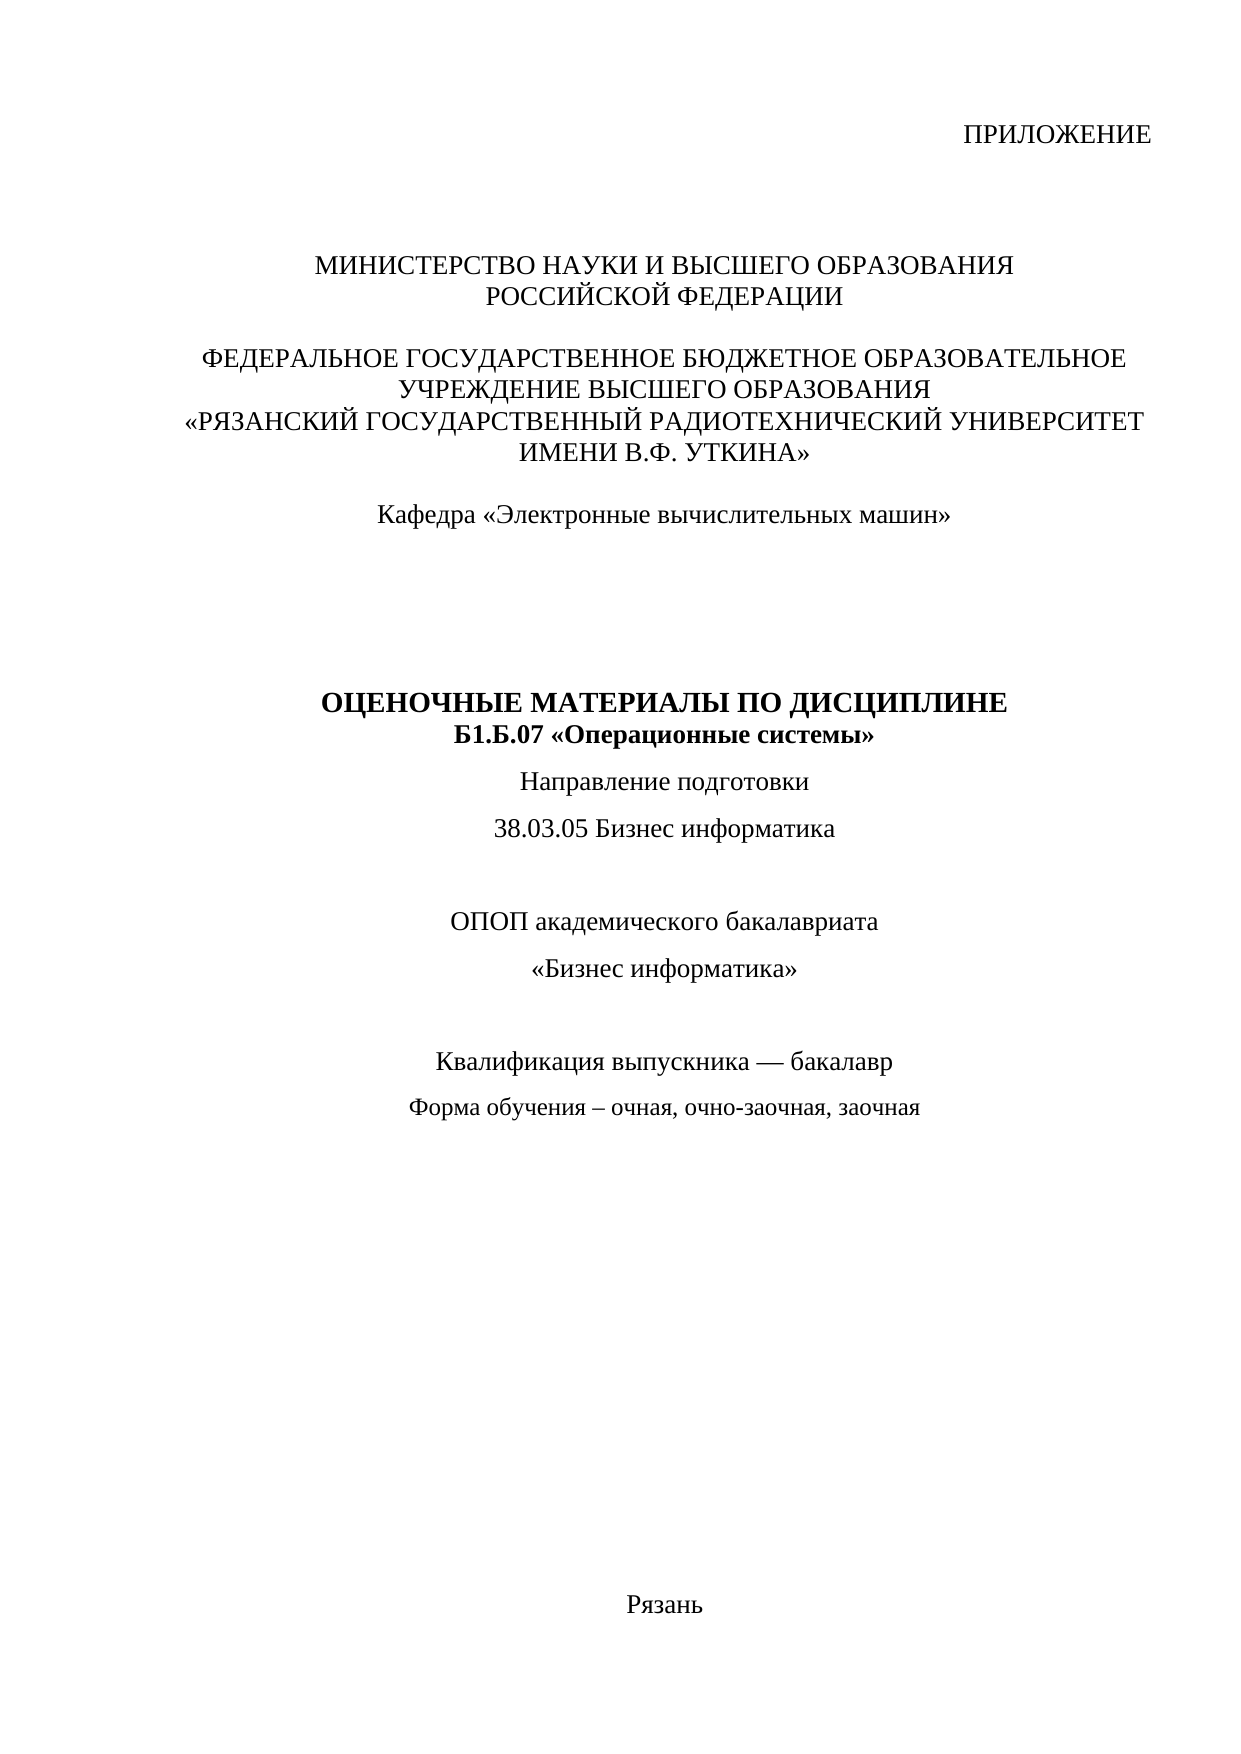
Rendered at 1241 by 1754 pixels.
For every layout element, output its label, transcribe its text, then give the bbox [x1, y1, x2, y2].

text Направление подготовки [177, 765, 1152, 796]
text ОПОП академического бакалавриата [177, 905, 1152, 936]
text Рязань [177, 1588, 1152, 1619]
text ФЕДЕРАЛЬНОЕ ГОСУДАРСТВЕННОЕ БЮДЖЕТНОЕ ОБРАЗОВАТЕЛЬНОЕ УЧРЕЖДЕНИЕ ВЫСШЕГО ОБРАЗОВАНИЯ [177, 342, 1152, 405]
text РОССИЙСКОЙ ФЕДЕРАЦИИ [177, 280, 1152, 311]
text Квалификация выпускника — бакалавр [177, 1045, 1152, 1076]
text Форма обучения – очная, очно-заочная, заочная [177, 1092, 1152, 1121]
text Кафедра «Электронные вычислительных машин» [177, 498, 1152, 529]
text МИНИСТЕРСТВО НАУКИ И ВЫСШЕГО ОБРАЗОВАНИЯ [177, 249, 1152, 280]
text ПРИЛОЖЕНИЕ [177, 118, 1152, 149]
text «Бизнес информатика» [177, 952, 1152, 983]
text «РЯЗАНСКИЙ ГОСУДАРСТВЕННЫЙ РАДИОТЕХНИЧЕСКИЙ УНИВЕРСИТЕТ ИМЕНИ В.Ф. УТКИНА» [177, 405, 1152, 467]
text Б1.Б.07 «Операционные системы» [177, 719, 1152, 750]
text 38.03.05 Бизнес информатика [177, 812, 1152, 843]
text ОЦЕНОЧНЫЕ МАТЕРИАЛЫ ПО ДИСЦИПЛИНЕ [177, 685, 1152, 719]
